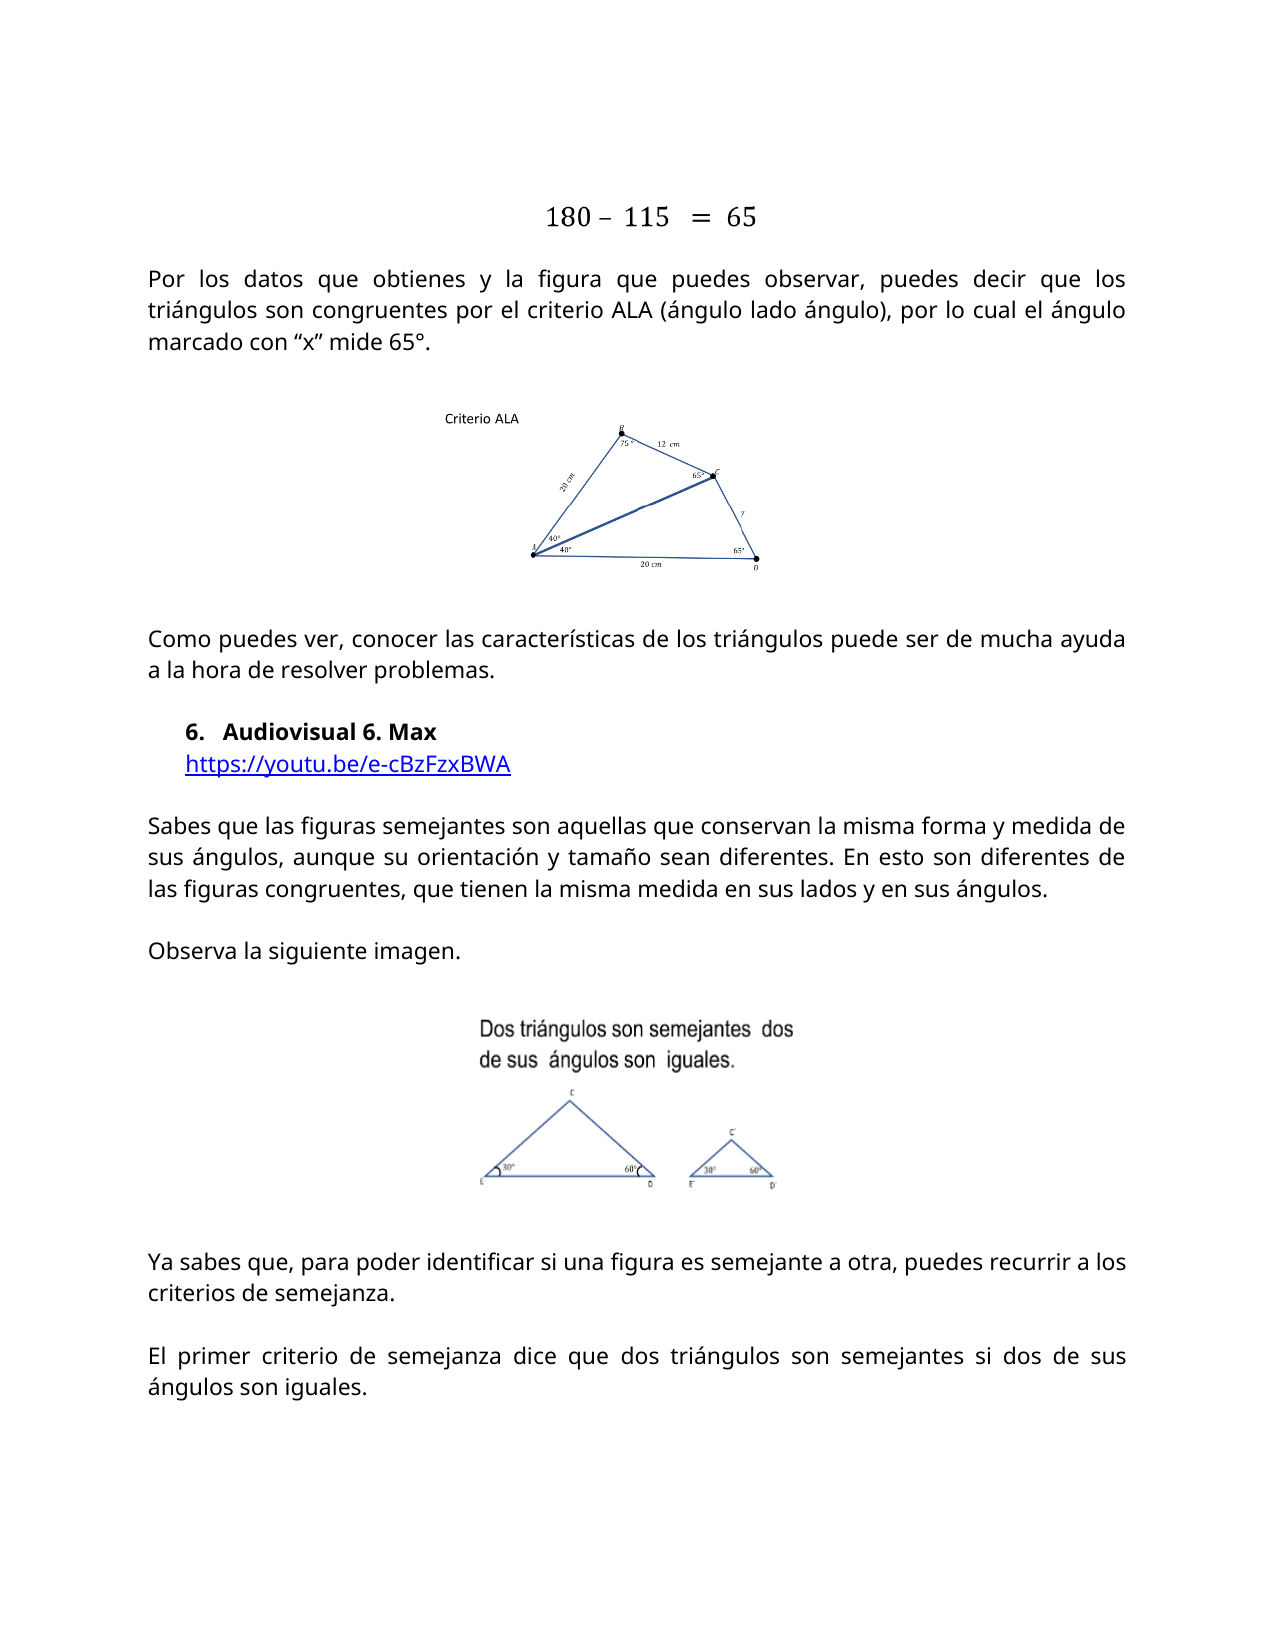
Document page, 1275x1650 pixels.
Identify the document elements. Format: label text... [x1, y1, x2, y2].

text Observa la siguiente imagen. [148, 935, 1127, 966]
text Sabes que las figuras semejantes son aquellas que conservan la misma forma y medida de sus ángulos, aunque su orientación y tamaño sean diferentes. En esto son diferentes de las figuras congruentes, que tienen la misma medida en sus lados y en sus ángulos. [148, 810, 1127, 904]
picture [426, 997, 849, 1215]
text Ya sabes que, para poder identificar si una figura es semejante a otra, puedes recurrir a los criterios de semejanza. [148, 1246, 1127, 1308]
list Audiovisual 6. Max [185, 716, 1127, 747]
picture [436, 177, 839, 264]
text El primer criterio de semejanza dice que dos triángulos son semejantes si dos de sus ángulos son iguales. [148, 1340, 1127, 1402]
text https://youtu.be/e-cBzFzxBWA [185, 747, 1127, 779]
text Como puedes ver, conocer las características de los triángulos puede ser de mucha ayuda a la hora de resolver problemas. [148, 622, 1127, 685]
picture [429, 388, 846, 623]
text Por los datos que obtienes y la figura que puedes observar, puedes decir que los triángulos son congruentes por el criterio ALA (ángulo lado ángulo), por lo cual el ángulo marcado con “x” mide 65°. [148, 263, 1127, 357]
